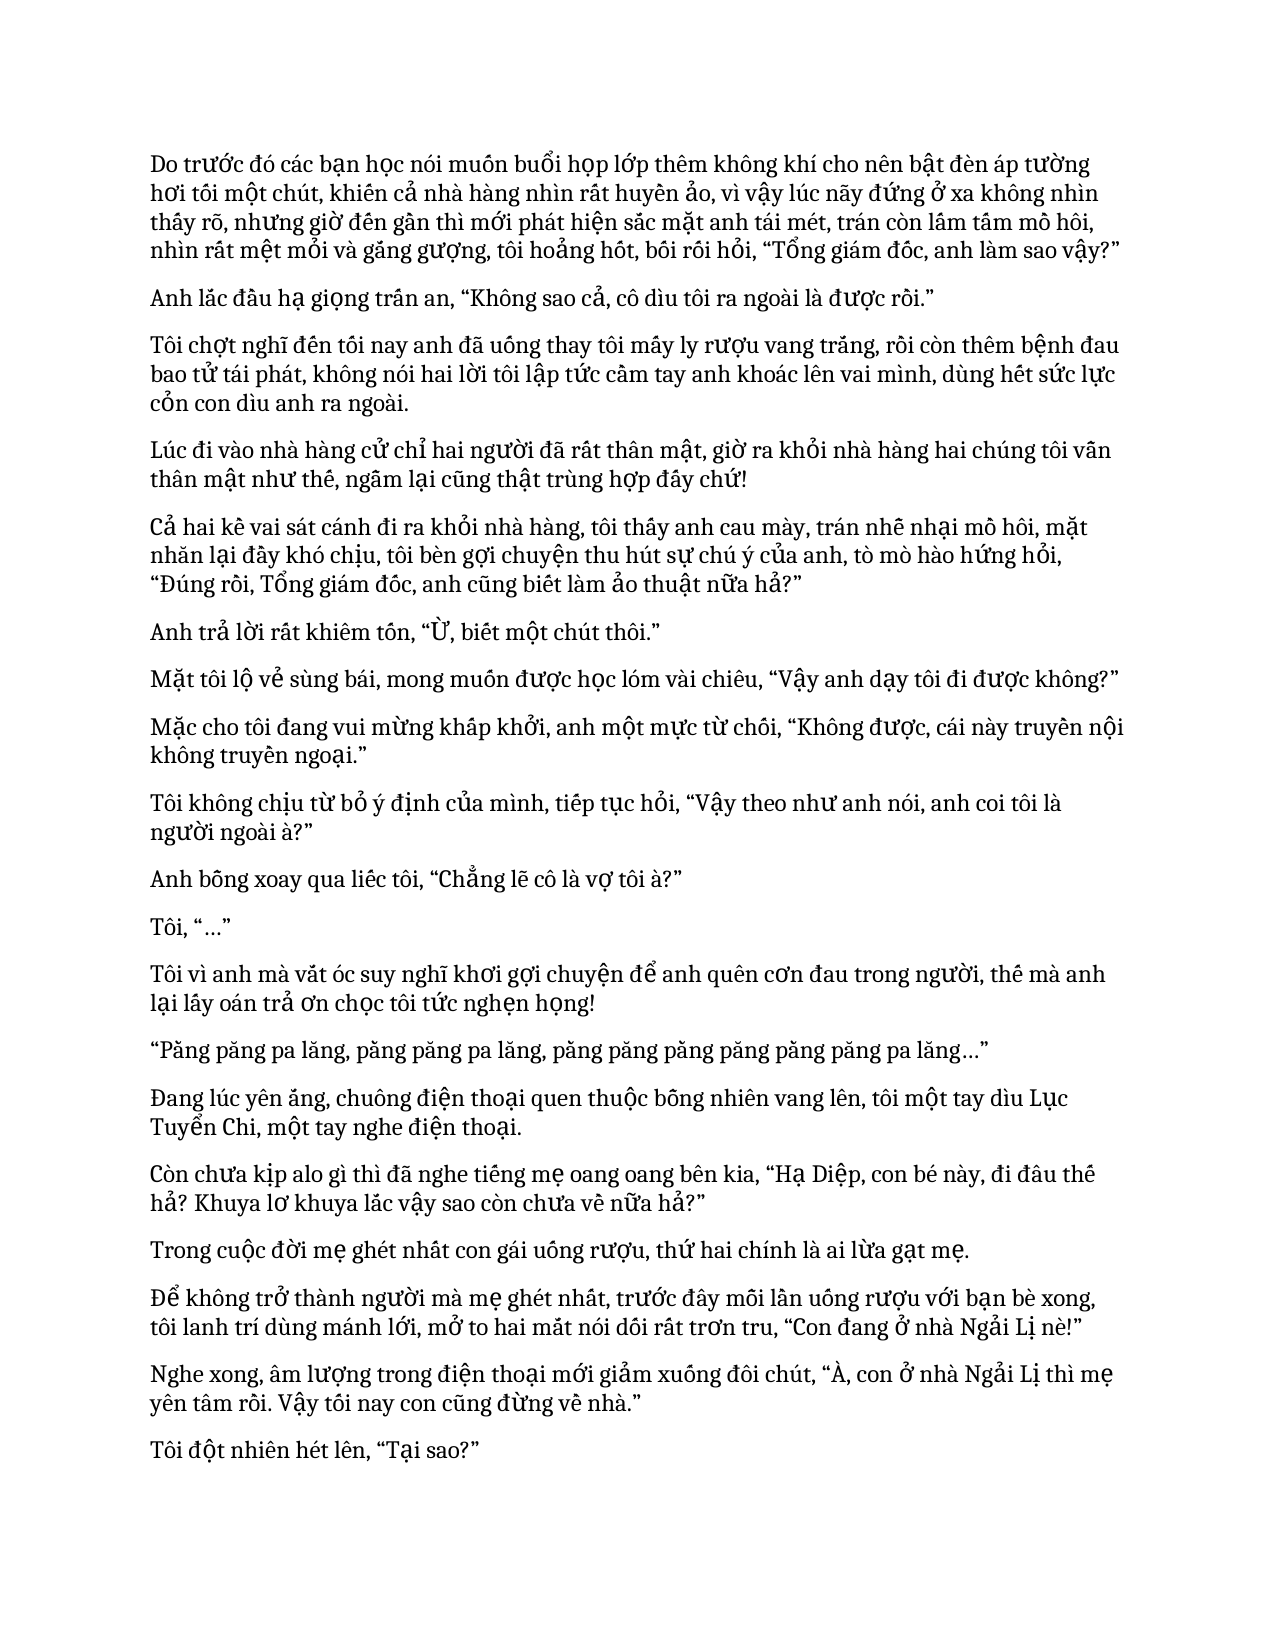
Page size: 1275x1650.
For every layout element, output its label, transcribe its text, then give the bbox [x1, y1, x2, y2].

text Tôi đột nhiên hét lên, “Tại sao?” [150, 1436, 1125, 1465]
text Nghe xong, âm lượng trong điện thoại mới giảm xuống đôi chút, “À, con ở nhà Ngải Lị thì mẹ yên tâm rồi. Vậy tối nay con cũng đừng về nhà.” [150, 1360, 1125, 1417]
text Để không trở thành người mà mẹ ghét nhất, trước đây mỗi lần uống rượu với bạn bè xong, tôi lanh trí dùng mánh lới, mở to hai mắt nói dối rất trơn tru, “Con đang ở nhà Ngải Lị nè!” [150, 1284, 1125, 1341]
text Do trước đó các bạn học nói muốn buổi họp lớp thêm không khí cho nên bật đèn áp tường hơi tối một chút, khiến cả nhà hàng nhìn rất huyền ảo, vì vậy lúc nãy đứng ở xa không nhìn thấy rõ, nhưng giờ đến gần thì mới phát hiện sắc mặt anh tái mét, trán còn lấm tấm mồ hôi, nhìn rất mệt mỏi và gắng gượng, tôi hoảng hốt, bối rối hỏi, “Tổng giám đốc, anh làm sao vậy?” [150, 150, 1125, 265]
text Anh bỗng xoay qua liếc tôi, “Chẳng lẽ cô là vợ tôi à?” [150, 865, 1125, 894]
text “Pằng păng pa lăng, pằng păng pa lăng, pằng păng pằng păng pằng păng pa lăng…” [150, 1036, 1125, 1065]
text Đang lúc yên ắng, chuông điện thoại quen thuộc bỗng nhiên vang lên, tôi một tay dìu Lục Tuyển Chi, một tay nghe điện thoại. [150, 1084, 1125, 1141]
text Anh trả lời rất khiêm tốn, “Ừ, biết một chút thôi.” [150, 617, 1125, 646]
text Mặc cho tôi đang vui mừng khấp khởi, anh một mực từ chối, “Không được, cái này truyền nội không truyền ngoại.” [150, 712, 1125, 770]
text Anh lắc đầu hạ giọng trấn an, “Không sao cả, cô dìu tôi ra ngoài là được rồi.” [150, 284, 1125, 312]
text Còn chưa kịp alo gì thì đã nghe tiếng mẹ oang oang bên kia, “Hạ Diệp, con bé này, đi đâu thế hả? Khuya lơ khuya lắc vậy sao còn chưa về nữa hả?” [150, 1160, 1125, 1217]
text Tôi vì anh mà vắt óc suy nghĩ khơi gợi chuyện để anh quên cơn đau trong người, thế mà anh lại lấy oán trả ơn chọc tôi tức nghẹn họng! [150, 960, 1125, 1017]
text Mặt tôi lộ vẻ sùng bái, mong muốn được học lóm vài chiêu, “Vậy anh dạy tôi đi được không?” [150, 665, 1125, 694]
text Tôi chợt nghĩ đến tối nay anh đã uống thay tôi mấy ly rượu vang trắng, rồi còn thêm bệnh đau bao tử tái phát, không nói hai lời tôi lập tức cầm tay anh khoác lên vai mình, dùng hết sức lực cỏn con dìu anh ra ngoài. [150, 331, 1125, 417]
text Tôi, “…” [150, 912, 1125, 941]
text Cả hai kề vai sát cánh đi ra khỏi nhà hàng, tôi thấy anh cau mày, trán nhễ nhại mồ hôi, mặt nhăn lại đầy khó chịu, tôi bèn gợi chuyện thu hút sự chú ý của anh, tò mò hào hứng hỏi, “Đúng rồi, Tổng giám đốc, anh cũng biết làm ảo thuật nữa hả?” [150, 512, 1125, 599]
text Trong cuộc đời mẹ ghét nhất con gái uống rượu, thứ hai chính là ai lừa gạt mẹ. [150, 1236, 1125, 1265]
text Lúc đi vào nhà hàng cử chỉ hai người đã rất thân mật, giờ ra khỏi nhà hàng hai chúng tôi vẫn thân mật như thế, ngẫm lại cũng thật trùng hợp đấy chứ! [150, 436, 1125, 494]
text Tôi không chịu từ bỏ ý định của mình, tiếp tục hỏi, “Vậy theo như anh nói, anh coi tôi là người ngoài à?” [150, 789, 1125, 846]
